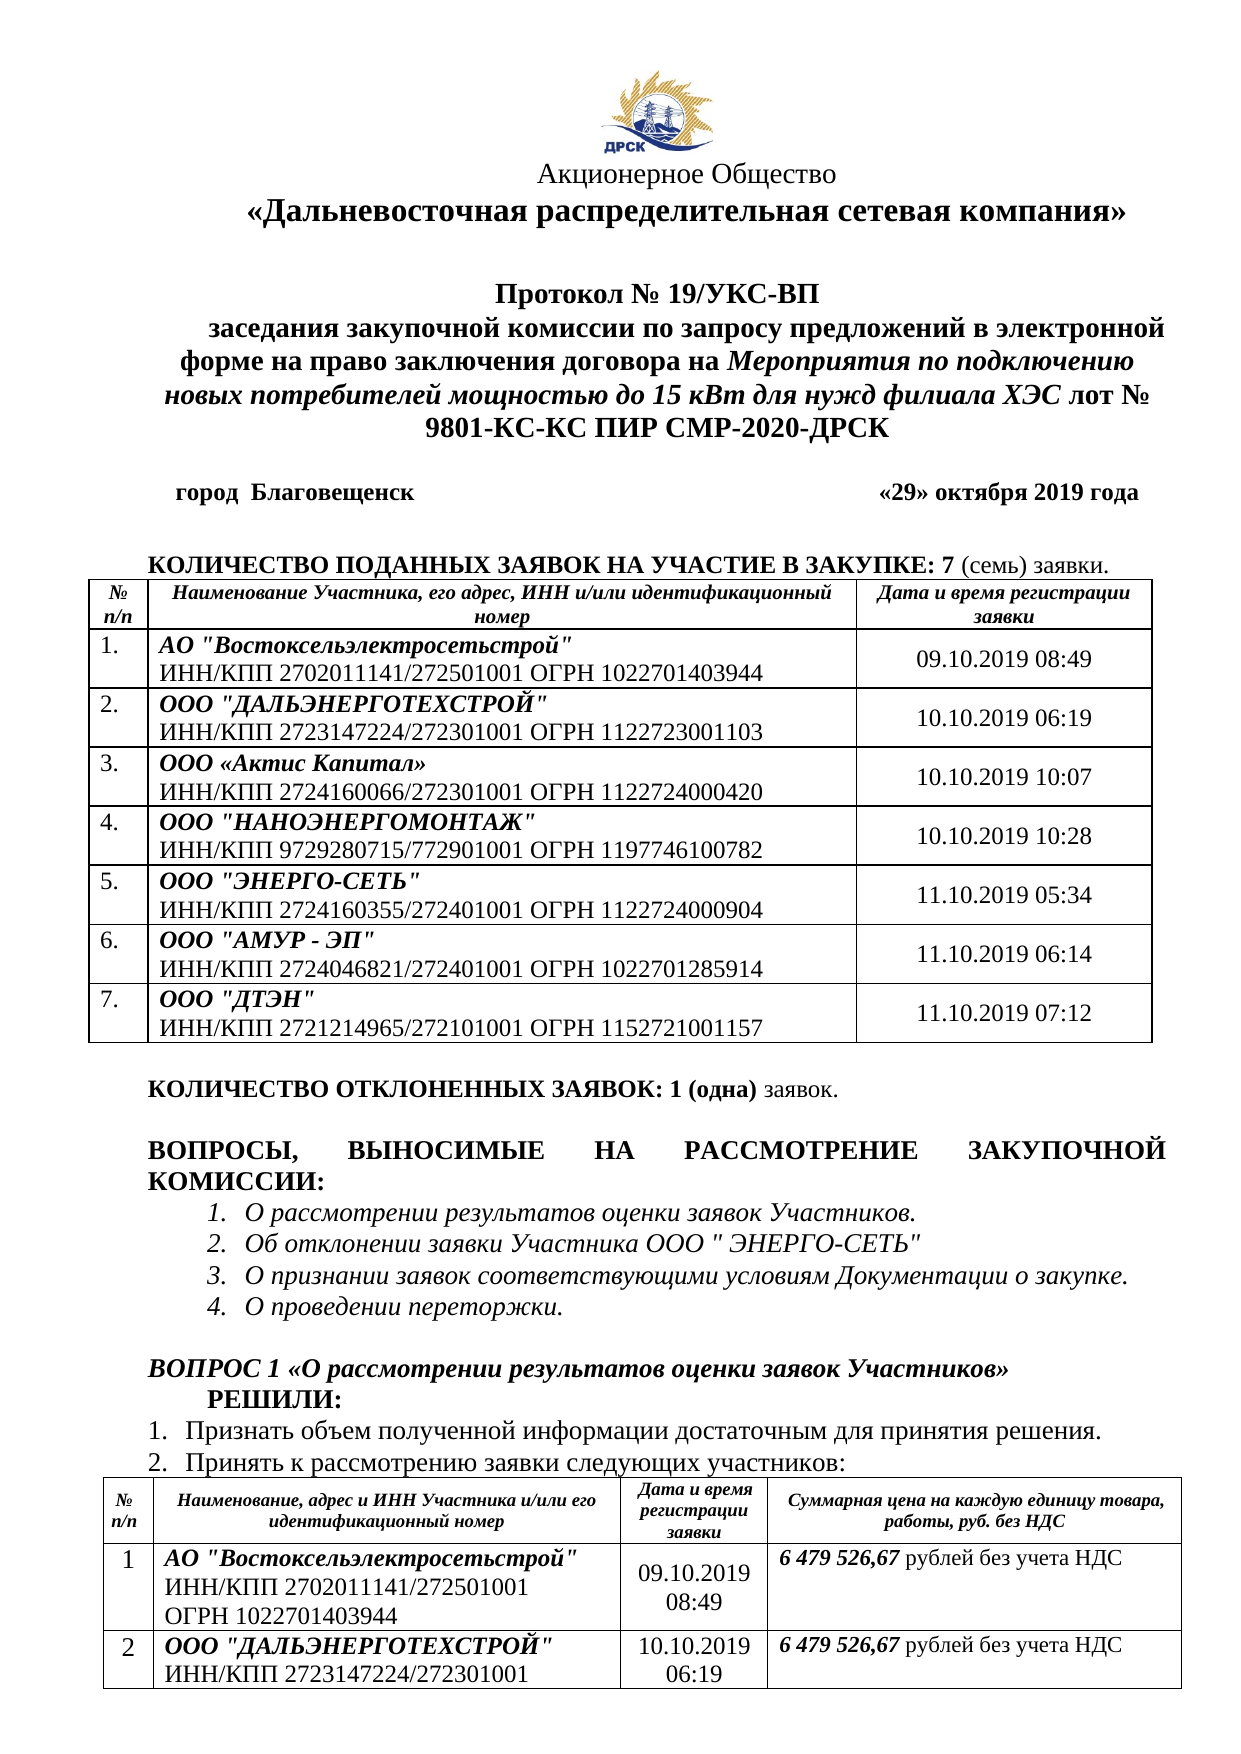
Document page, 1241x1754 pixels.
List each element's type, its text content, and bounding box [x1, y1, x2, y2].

table_cell [90, 925, 147, 982]
list О проведении переторжки. [207, 1290, 1167, 1321]
table_cell 10.10.2019 10:07 [857, 748, 1151, 805]
table_cell 09.10.2019 08:49 [621, 1544, 767, 1630]
picture [601, 70, 714, 157]
table_cell 09.10.2019 08:49 [857, 630, 1151, 687]
list Принять к рассмотрению заявки следующих участников: [148, 1446, 1167, 1477]
table_cell [90, 866, 147, 923]
text КОЛИЧЕСТВО ПОДАННЫХ ЗАЯВОК НА УЧАСТИЕ В ЗАКУПКЕ: 7 (семь) заявки. [148, 550, 1167, 578]
table_cell [90, 748, 147, 805]
table_cell 11.10.2019 07:12 [857, 984, 1151, 1042]
list О признании заявок соответствующими условиям Документации о закупке. [207, 1259, 1167, 1290]
table_cell ООО "НАНОЭНЕРГОМОНТАЖ" ИНН/КПП 9729280715/772901001 ОГРН 1197746100782 [149, 807, 856, 864]
text ВОПРОСЫ, ВЫНОСИМЫЕ НА РАССМОТРЕНИЕ ЗАКУПОЧНОЙ КОМИССИИ: [148, 1134, 1167, 1196]
table_cell АО "Востоксельэлектросетьстрой" ИНН/КПП 2702011141/272501001 ОГРН 1022701403944 [149, 630, 856, 687]
table_header Дата и время регистрации заявки [621, 1478, 767, 1542]
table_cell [154, 1631, 620, 1688]
table_header № п/п [104, 1478, 153, 1542]
table_cell [90, 984, 147, 1042]
table_cell ООО "ДАЛЬЭНЕРГОТЕХСТРОЙ" ИНН/КПП 2723147224/272301001 ОГРН 1122723001103 [149, 689, 856, 746]
table_cell АО "Востоксельэлектросетьстрой" ИНН/КПП 2702011141/272501001 ОГРН 1022701403944 [154, 1544, 620, 1630]
table_cell 2 [104, 1631, 153, 1688]
text «Дальневосточная распределительная сетевая компания» [148, 190, 1167, 228]
table_header город Благовещенск [164, 478, 707, 509]
list Протокол № 19/УКС-ВП [148, 276, 1167, 310]
table_header Наименование, адрес и ИНН Участника и/или его идентификационный номер [154, 1478, 620, 1542]
table_cell [90, 807, 147, 864]
table_cell 11.10.2019 05:34 [857, 866, 1151, 923]
list О рассмотрении результатов оценки заявок Участников. [207, 1196, 1167, 1228]
table_header № п/п [90, 580, 147, 628]
table_cell [90, 689, 147, 746]
text КОЛИЧЕСТВО ОТКЛОНЕННЫХ ЗАЯВОК: 1 (одна) заявок. [148, 1074, 1181, 1103]
table_header Дата и время регистрации заявки [857, 580, 1151, 628]
table_cell ООО "ЭНЕРГО-СЕТЬ" ИНН/КПП 2724160355/272401001 ОГРН 1122724000904 [149, 866, 856, 923]
table_cell [90, 630, 147, 687]
list Признать объем полученной информации достаточным для принятия решения. [148, 1414, 1167, 1446]
table_cell ООО "ДТЭН" ИНН/КПП 2721214965/272101001 ОГРН 1152721001157 [149, 984, 856, 1042]
table_cell ООО "АМУР - ЭП" ИНН/КПП 2724046821/272401001 ОГРН 1022701285914 [149, 925, 856, 982]
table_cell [768, 1544, 1181, 1630]
text ВОПРОС 1 «О рассмотрении результатов оценки заявок Участников» [148, 1352, 1167, 1383]
table_cell 11.10.2019 06:14 [857, 925, 1151, 982]
text РЕШИЛИ: [148, 1383, 1167, 1414]
table_cell 10.10.2019 06:19 [621, 1631, 767, 1688]
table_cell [768, 1631, 1181, 1688]
table_cell ООО «Актис Капитал» ИНН/КПП 2724160066/272301001 ОГРН 1122724000420 [149, 748, 856, 805]
table_cell 10.10.2019 10:28 [857, 807, 1151, 864]
table_header «29» октября 2019 года [707, 478, 1150, 509]
text Акционерное Общество [148, 156, 1167, 190]
list Об отклонении заявки Участника ООО " ЭНЕРГО-СЕТЬ" [207, 1228, 1167, 1259]
table_cell 1 [104, 1544, 153, 1630]
table_header Наименование Участника, его адрес, ИНН и/или идентификационный номер [149, 580, 856, 628]
table_cell 10.10.2019 06:19 [857, 689, 1151, 746]
table_header Суммарная цена на каждую единицу товара, работы, руб. без НДС [768, 1478, 1181, 1542]
text заседания закупочной комиссии по запросу предложений в электронной форме на право заключения договора на Мероприятия по подключению новых потребителей мощностью до 15 кВт для нужд филиала ХЭС лот № 9801-КС-КС ПИР СМР-2020-ДРСК [148, 310, 1167, 444]
